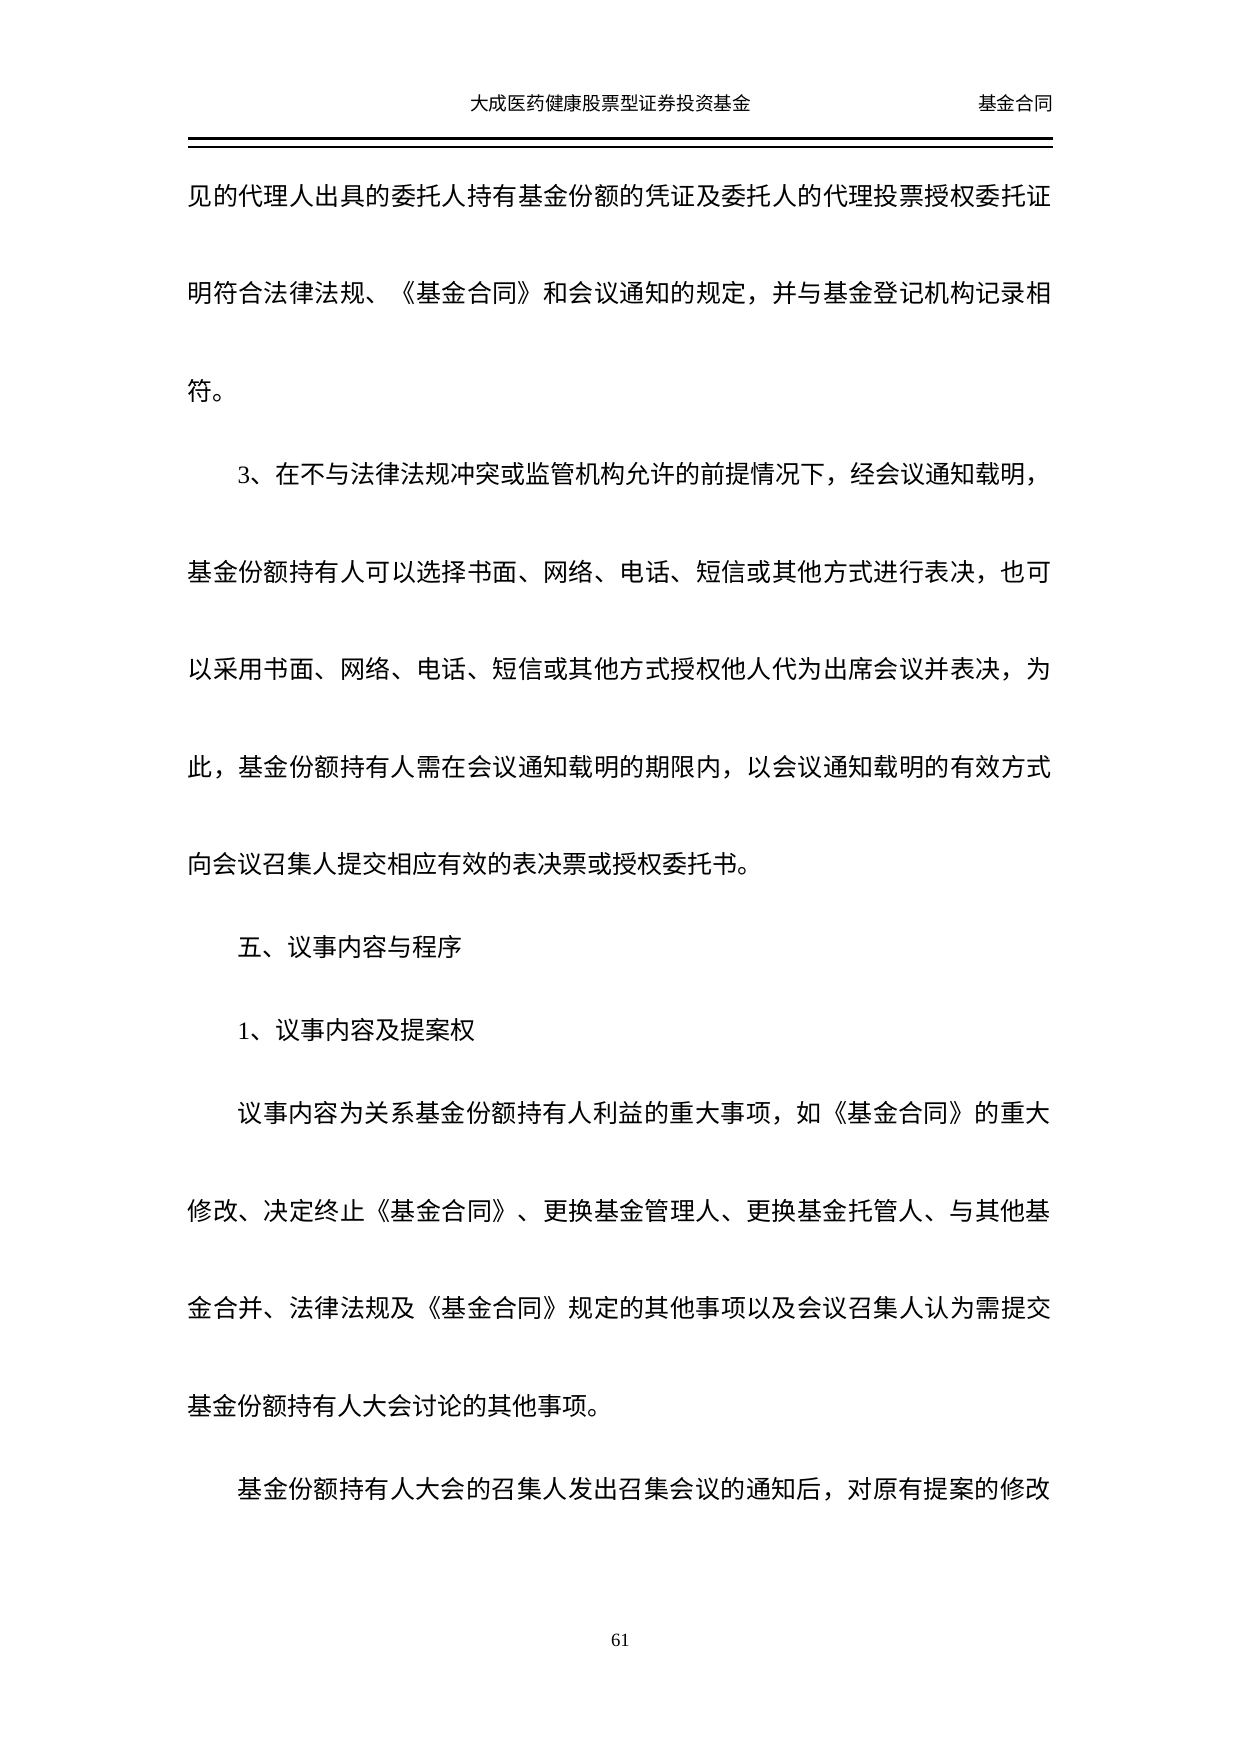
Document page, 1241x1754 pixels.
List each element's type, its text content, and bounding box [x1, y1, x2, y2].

text 1、议事内容及提案权 [187, 996, 1053, 1061]
text 3、在不与法律法规冲突或监管机构允许的前提情况下，经会议通知载明，基金份额持有人可以选择书面、网络、电话、短信或其他方式进行表决，也可以采用书面、网络、电话、短信或其他方式授权他人代为出席会议并表决，为此，基金份额持有人需在会议通知载明的期限内，以会议通知载明的有效方式向会议召集人提交相应有效的表决票或授权委托书。 [187, 440, 1053, 895]
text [187, 1455, 1053, 1520]
text 五、议事内容与程序 [187, 913, 1053, 978]
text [187, 162, 1053, 422]
text 议事内容为关系基金份额持有人利益的重大事项，如《基金合同》的重大修改、决定终止《基金合同》、更换基金管理人、更换基金托管人、与其他基金合并、法律法规及《基金合同》规定的其他事项以及会议召集人认为需提交基金份额持有人大会讨论的其他事项。 [187, 1079, 1053, 1437]
